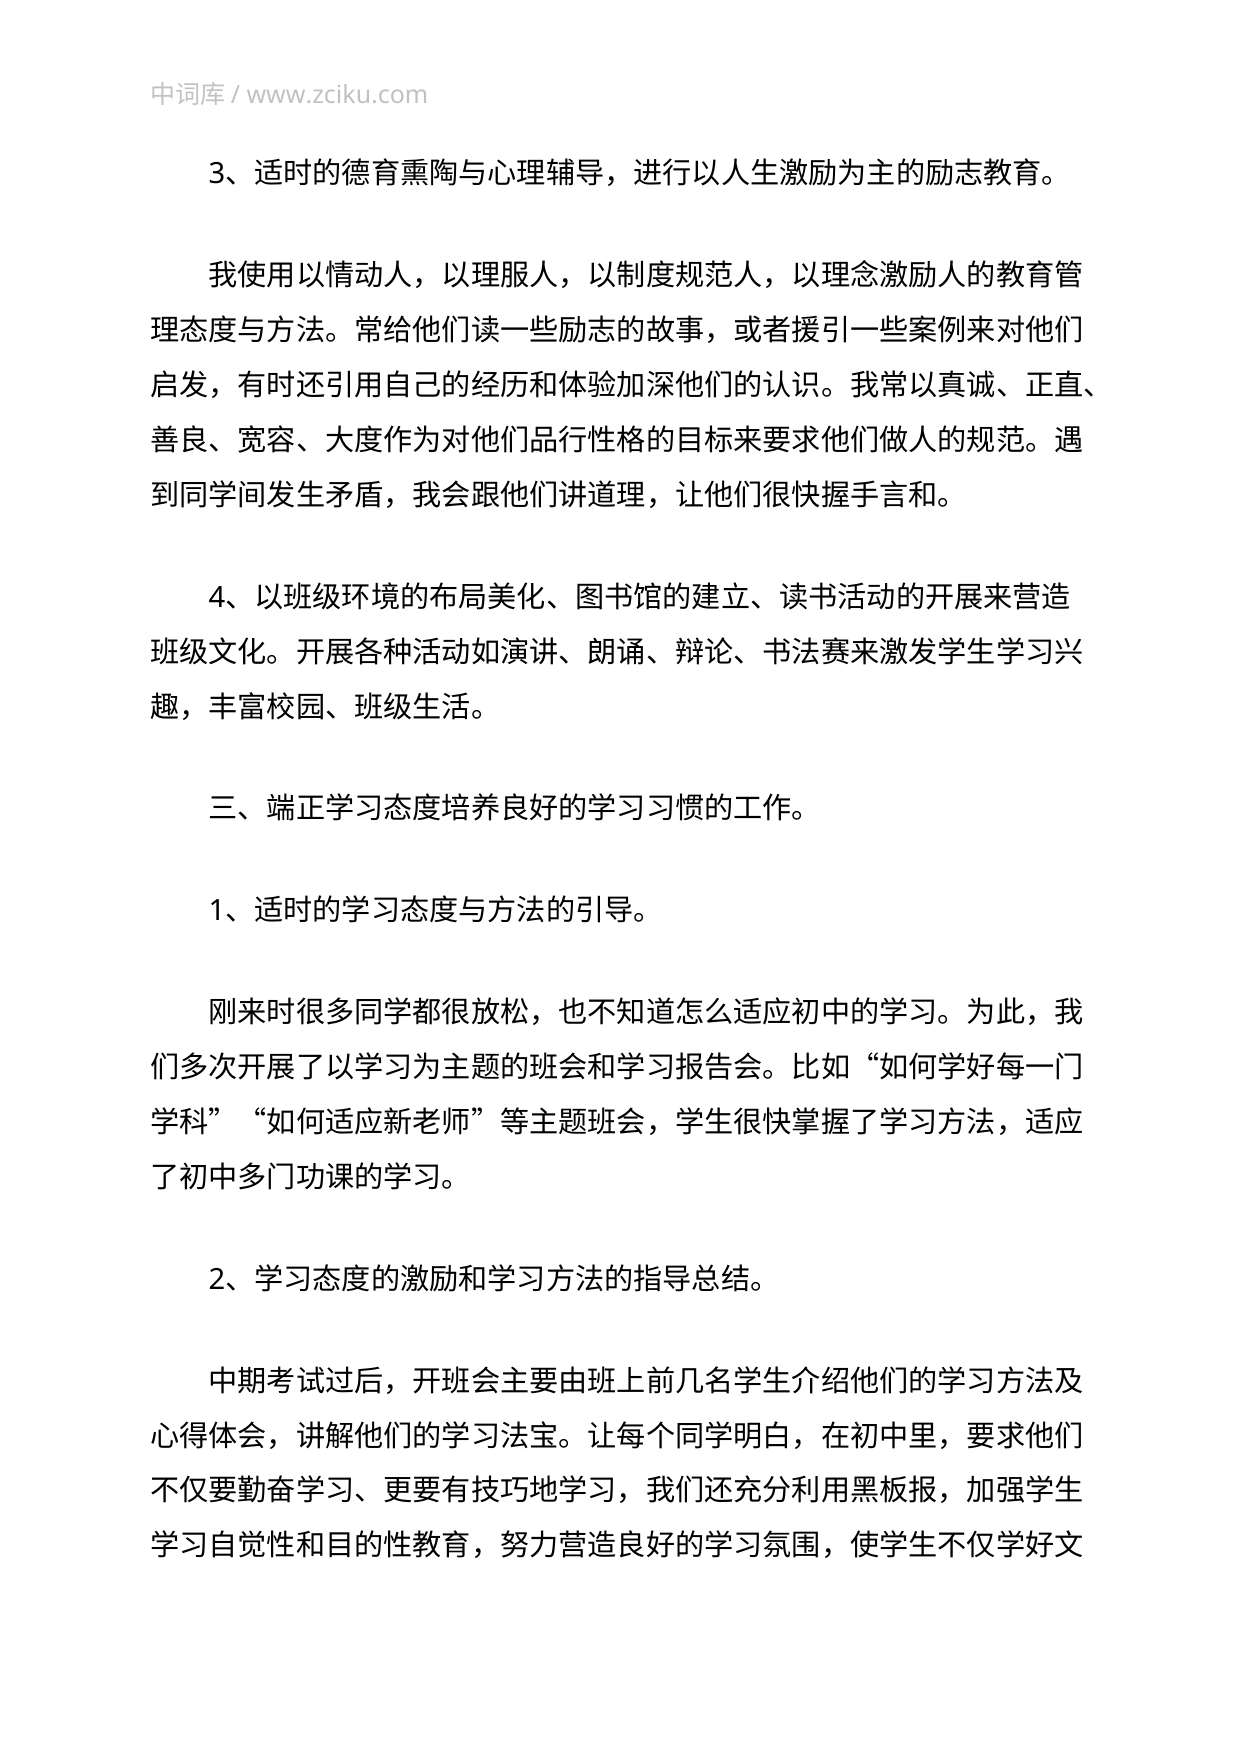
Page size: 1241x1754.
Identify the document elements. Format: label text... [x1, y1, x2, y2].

text 2、学习态度的激励和学习方法的指导总结。 [150, 1255, 1090, 1298]
text 4、以班级环境的布局美化、图书馆的建立、读书活动的开展来营造班级文化。开展各种活动如演讲、朗诵、辩论、书法赛来激发学生学习兴趣，丰富校园、班级生活。 [150, 573, 1090, 726]
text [150, 1357, 1090, 1564]
text 刚来时很多同学都很放松，也不知道怎么适应初中的学习。为此，我们多次开展了以学习为主题的班会和学习报告会。比如“如何学好每一门学科”“如何适应新老师”等主题班会，学生很快掌握了学习方法，适应了初中多门功课的学习。 [150, 989, 1090, 1196]
text 3、适时的德育熏陶与心理辅导，进行以人生激励为主的励志教育。 [150, 150, 1090, 192]
text 1、适时的学习态度与方法的引导。 [150, 887, 1090, 929]
text 我使用以情动人，以理服人，以制度规范人，以理念激励人的教育管理态度与方法。常给他们读一些励志的故事，或者援引一些案例来对他们启发，有时还引用自己的经历和体验加深他们的认识。我常以真诚、正直、善良、宽容、大度作为对他们品行性格的目标来要求他们做人的规范。遇到同学间发生矛盾，我会跟他们讲道理，让他们很快握手言和。 [150, 252, 1090, 514]
text 三、端正学习态度培养良好的学习习惯的工作。 [150, 785, 1090, 827]
